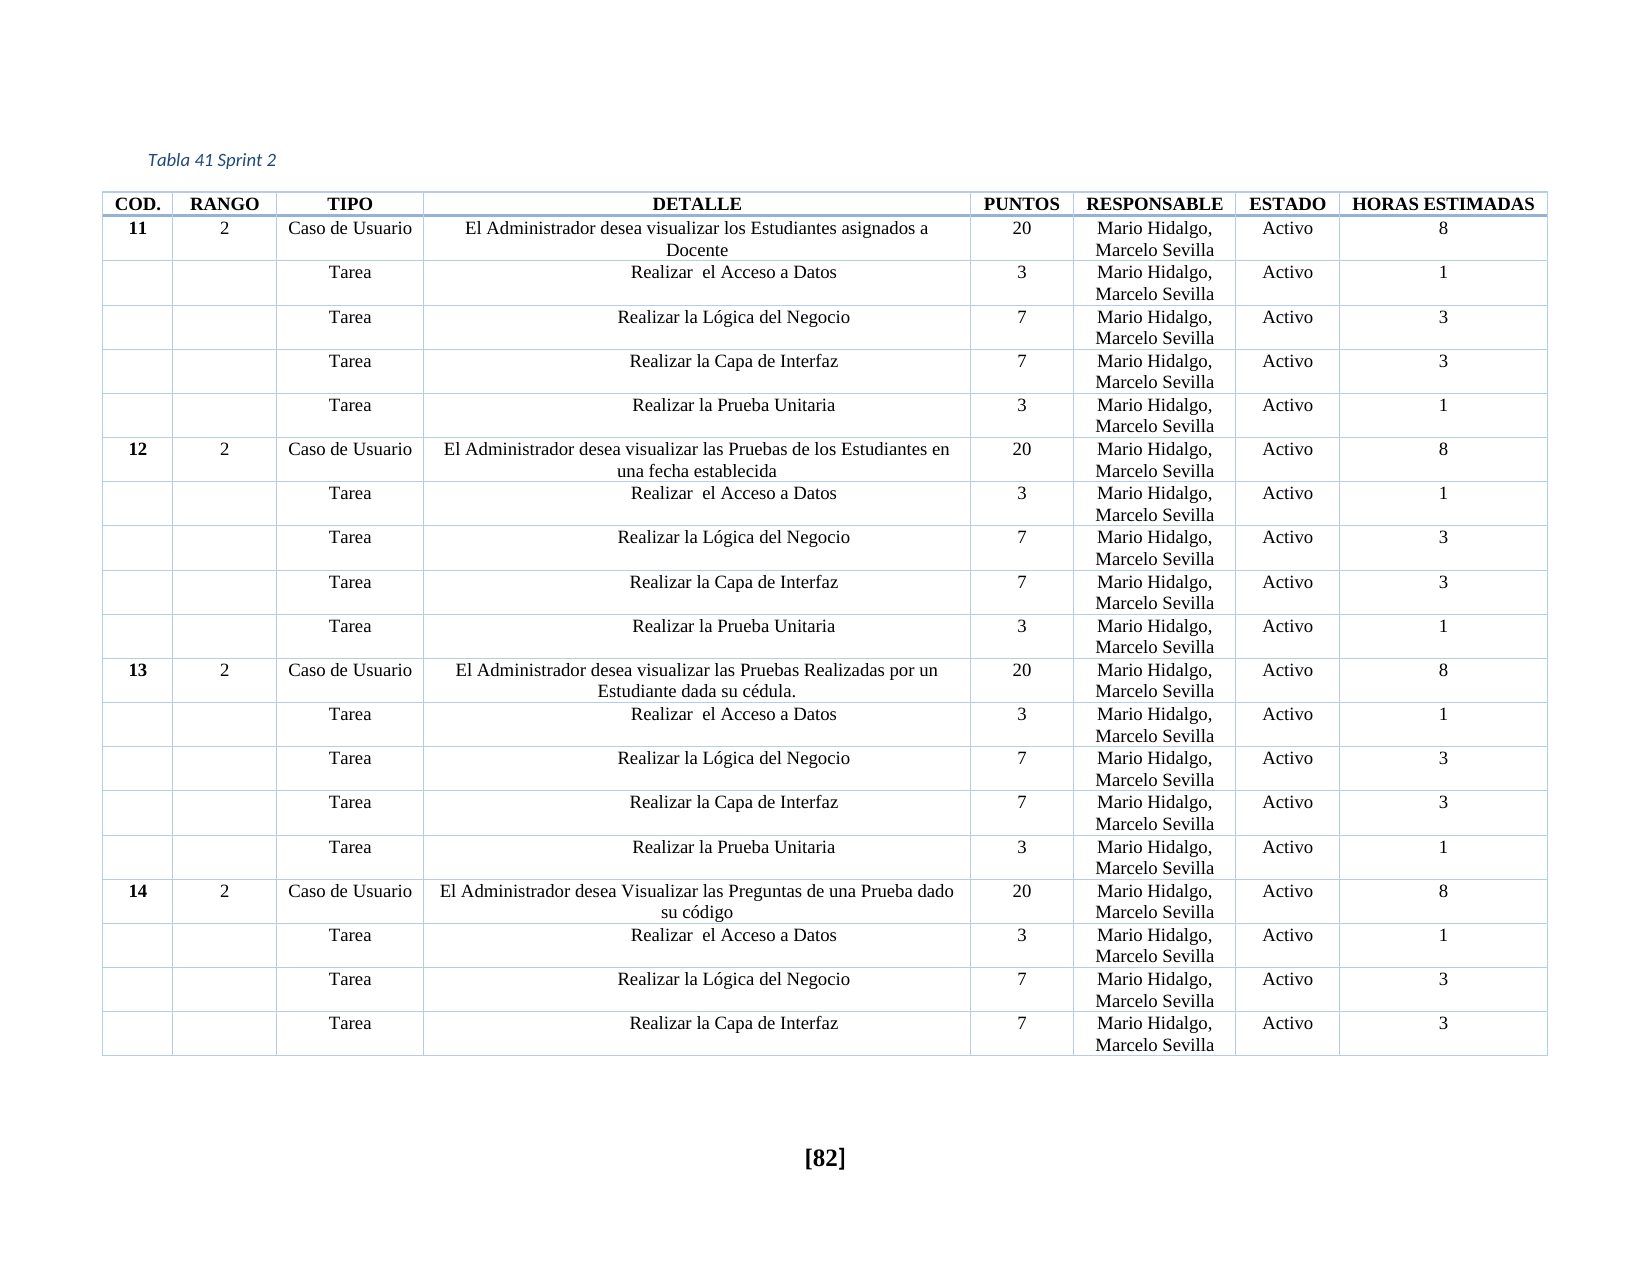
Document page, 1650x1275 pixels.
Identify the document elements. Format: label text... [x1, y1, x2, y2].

table_cell Realizar la Prueba Unitaria [424, 836, 970, 879]
table_cell Tarea [277, 924, 423, 967]
table_cell Mario Hidalgo, Marcelo Sevilla [1074, 659, 1235, 702]
table_cell Caso de Usuario [277, 217, 423, 260]
table_cell Activo [1236, 394, 1339, 437]
table_header DETALLE [424, 193, 970, 214]
table_header COD. [103, 193, 172, 214]
table_cell Tarea [277, 747, 423, 790]
table_cell Tarea [277, 1012, 423, 1055]
table_cell 2 [173, 880, 276, 923]
table_header HORAS ESTIMADAS [1340, 193, 1547, 214]
table_cell Mario Hidalgo, Marcelo Sevilla [1074, 791, 1235, 834]
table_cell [1074, 1012, 1235, 1055]
table_cell Realizar la Lógica del Negocio [424, 968, 970, 1011]
table_cell 3 [1340, 968, 1547, 1011]
table_cell 3 [971, 615, 1073, 658]
table_cell [173, 571, 276, 614]
table_cell 7 [971, 571, 1073, 614]
table_cell [103, 924, 172, 967]
table_cell Tarea [277, 703, 423, 746]
table_cell 1 [1340, 261, 1547, 304]
table_cell Activo [1236, 791, 1339, 834]
table_cell [103, 615, 172, 658]
table_cell [173, 261, 276, 304]
table_cell [173, 791, 276, 834]
table_cell Realizar la Lógica del Negocio [424, 747, 970, 790]
table_cell Tarea [277, 350, 423, 393]
table_cell Activo [1236, 1012, 1339, 1055]
table_cell El Administrador desea Visualizar las Preguntas de una Prueba dado su código [424, 880, 970, 923]
table_cell [103, 747, 172, 790]
table_cell Realizar la Prueba Unitaria [424, 615, 970, 658]
table_cell Activo [1236, 615, 1339, 658]
table_cell 3 [1340, 1012, 1547, 1055]
table_cell Mario Hidalgo, Marcelo Sevilla [1074, 924, 1235, 967]
table_cell Realizar la Capa de Interfaz [424, 1012, 970, 1055]
table_cell [173, 526, 276, 569]
table_cell 3 [1340, 571, 1547, 614]
table_cell 3 [1340, 747, 1547, 790]
table_cell Tarea [277, 482, 423, 525]
table_cell 7 [971, 350, 1073, 393]
table_cell Mario Hidalgo, Marcelo Sevilla [1074, 261, 1235, 304]
table_cell Mario Hidalgo, Marcelo Sevilla [1074, 747, 1235, 790]
table_cell 1 [1340, 615, 1547, 658]
table_cell El Administrador desea visualizar las Pruebas Realizadas por un Estudiante dada su cédula. [424, 659, 970, 702]
table_cell Tarea [277, 394, 423, 437]
table_cell Mario Hidalgo, Marcelo Sevilla [1074, 836, 1235, 879]
table_cell 1 [1340, 482, 1547, 525]
table_cell 20 [971, 438, 1073, 481]
table_cell [103, 306, 172, 349]
table_header RANGO [173, 193, 276, 214]
table_cell 3 [971, 394, 1073, 437]
table_cell Tarea [277, 791, 423, 834]
table_cell Activo [1236, 261, 1339, 304]
table_cell 8 [1340, 659, 1547, 702]
table_cell [103, 1012, 172, 1055]
table_cell 2 [173, 659, 276, 702]
table_header RESPONSABLE [1074, 193, 1235, 214]
table_cell El Administrador desea visualizar las Pruebas de los Estudiantes en una fecha establecida [424, 438, 970, 481]
table_cell [173, 968, 276, 1011]
table_cell 8 [1340, 217, 1547, 260]
table_cell Activo [1236, 350, 1339, 393]
table_cell 2 [173, 217, 276, 260]
table_cell 3 [971, 703, 1073, 746]
text Tabla 41 Sprint 2 [148, 148, 1502, 171]
table_cell Realizar la Prueba Unitaria [424, 394, 970, 437]
table_cell [103, 791, 172, 834]
table_header ESTADO [1236, 193, 1339, 214]
table_cell 14 [103, 880, 172, 923]
table_cell Realizar el Acceso a Datos [424, 924, 970, 967]
table_cell [173, 924, 276, 967]
table_cell 7 [971, 1012, 1073, 1055]
table_cell Realizar la Capa de Interfaz [424, 791, 970, 834]
table_cell [103, 526, 172, 569]
table_cell [103, 394, 172, 437]
table_cell 7 [971, 747, 1073, 790]
table_cell Mario Hidalgo, Marcelo Sevilla [1074, 306, 1235, 349]
table_cell 3 [1340, 791, 1547, 834]
table_cell Realizar la Lógica del Negocio [424, 526, 970, 569]
table_cell 8 [1340, 880, 1547, 923]
table_cell Activo [1236, 703, 1339, 746]
table_cell [173, 1012, 276, 1055]
table_cell Activo [1236, 438, 1339, 481]
table_cell [103, 703, 172, 746]
table_cell Mario Hidalgo, Marcelo Sevilla [1074, 968, 1235, 1011]
table_cell 1 [1340, 836, 1547, 879]
table_header PUNTOS [971, 193, 1073, 214]
table_cell [103, 836, 172, 879]
table_cell Mario Hidalgo, Marcelo Sevilla [1074, 350, 1235, 393]
table_cell [173, 747, 276, 790]
table_cell 3 [1340, 526, 1547, 569]
table_cell [103, 571, 172, 614]
table_cell 3 [971, 261, 1073, 304]
table_cell [103, 350, 172, 393]
table_cell 3 [1340, 350, 1547, 393]
table_cell Mario Hidalgo, Marcelo Sevilla [1074, 526, 1235, 569]
table_cell Tarea [277, 526, 423, 569]
table_cell Mario Hidalgo, Marcelo Sevilla [1074, 880, 1235, 923]
table_cell 2 [173, 438, 276, 481]
table_cell Mario Hidalgo, Marcelo Sevilla [1074, 438, 1235, 481]
table_cell [173, 394, 276, 437]
table_cell Realizar la Capa de Interfaz [424, 571, 970, 614]
table_cell [173, 836, 276, 879]
table_cell Activo [1236, 968, 1339, 1011]
table_cell [173, 703, 276, 746]
table_cell Caso de Usuario [277, 659, 423, 702]
table_cell Mario Hidalgo, Marcelo Sevilla [1074, 615, 1235, 658]
table_cell Caso de Usuario [277, 880, 423, 923]
table_cell Tarea [277, 571, 423, 614]
table_cell Mario Hidalgo, Marcelo Sevilla [1074, 394, 1235, 437]
table_cell Activo [1236, 836, 1339, 879]
table_cell Tarea [277, 261, 423, 304]
table_cell [173, 615, 276, 658]
table_cell [173, 350, 276, 393]
table_cell Tarea [277, 836, 423, 879]
table_cell [103, 482, 172, 525]
table_cell 20 [971, 217, 1073, 260]
table_cell Activo [1236, 217, 1339, 260]
table_cell 7 [971, 791, 1073, 834]
table_cell Mario Hidalgo, Marcelo Sevilla [1074, 571, 1235, 614]
table_cell Tarea [277, 306, 423, 349]
table_cell [103, 261, 172, 304]
table_cell Realizar la Capa de Interfaz [424, 350, 970, 393]
table_cell Activo [1236, 659, 1339, 702]
table_cell Realizar la Lógica del Negocio [424, 306, 970, 349]
table_cell Realizar el Acceso a Datos [424, 261, 970, 304]
table_cell 1 [1340, 703, 1547, 746]
table_cell Activo [1236, 526, 1339, 569]
table_cell 1 [1340, 394, 1547, 437]
table_cell Mario Hidalgo, Marcelo Sevilla [1074, 482, 1235, 525]
table_cell Activo [1236, 306, 1339, 349]
table_cell Realizar el Acceso a Datos [424, 703, 970, 746]
table_cell 3 [971, 836, 1073, 879]
table_cell Tarea [277, 968, 423, 1011]
table_cell 12 [103, 438, 172, 481]
table_cell Mario Hidalgo, Marcelo Sevilla [1074, 217, 1235, 260]
table_cell 13 [103, 659, 172, 702]
table_cell 11 [103, 217, 172, 260]
table_cell Caso de Usuario [277, 438, 423, 481]
table_cell [173, 306, 276, 349]
table_cell Activo [1236, 571, 1339, 614]
table_cell Mario Hidalgo, Marcelo Sevilla [1074, 703, 1235, 746]
table_cell [103, 968, 172, 1011]
table_cell 20 [971, 880, 1073, 923]
table_cell 3 [971, 924, 1073, 967]
table_cell 3 [971, 482, 1073, 525]
table_cell [173, 482, 276, 525]
table_cell El Administrador desea visualizar los Estudiantes asignados a Docente [424, 217, 970, 260]
table_cell Realizar el Acceso a Datos [424, 482, 970, 525]
table_cell 7 [971, 306, 1073, 349]
table_cell Activo [1236, 482, 1339, 525]
table_cell Activo [1236, 747, 1339, 790]
table_cell 1 [1340, 924, 1547, 967]
table_header TIPO [277, 193, 423, 214]
table_cell 8 [1340, 438, 1547, 481]
table_cell 7 [971, 968, 1073, 1011]
table_cell 3 [1340, 306, 1547, 349]
table_cell Tarea [277, 615, 423, 658]
table_cell 7 [971, 526, 1073, 569]
table_cell Activo [1236, 924, 1339, 967]
table_cell Activo [1236, 880, 1339, 923]
table_cell 20 [971, 659, 1073, 702]
